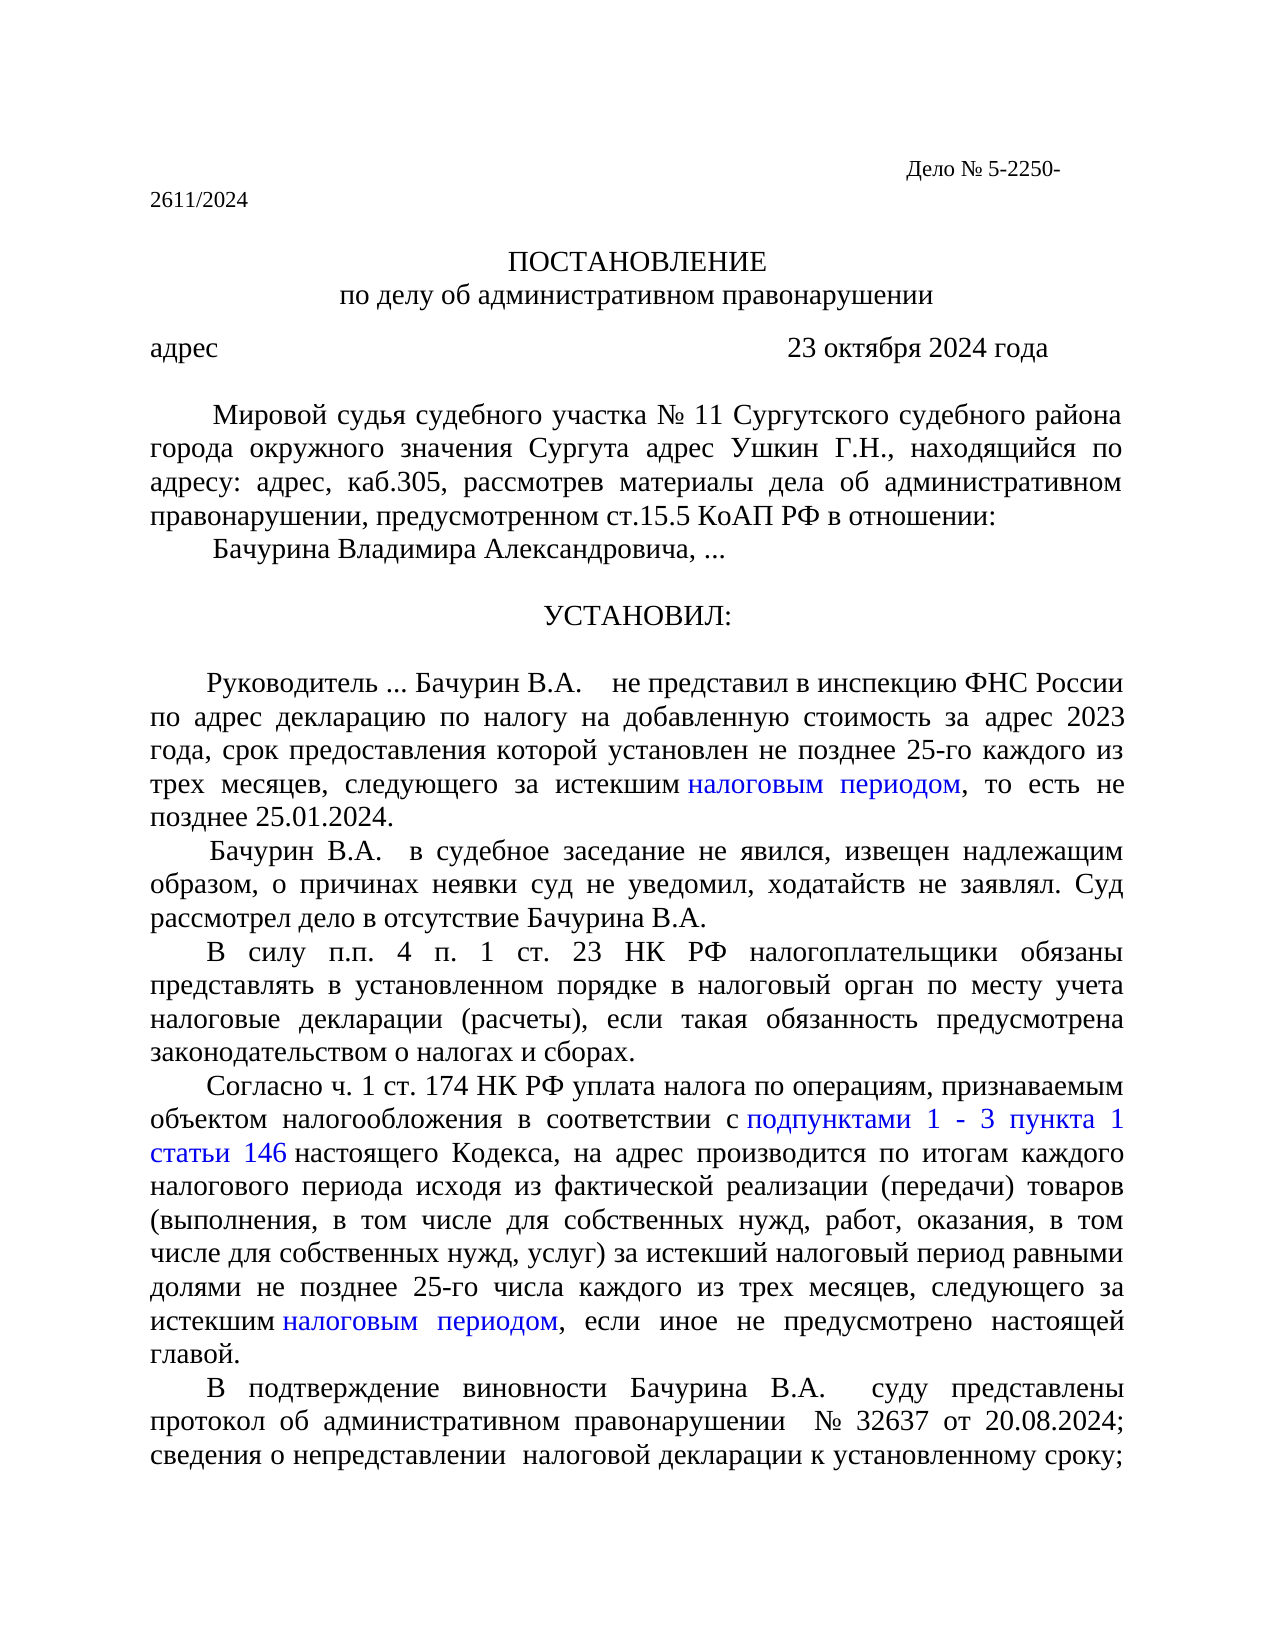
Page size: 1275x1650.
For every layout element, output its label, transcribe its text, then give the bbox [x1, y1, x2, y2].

text ПОСТАНОВЛЕНИЕ [150, 244, 1125, 277]
text Бачурин В.А. в судебное заседание не явился, извещен надлежащим образом, о причинах неявки суд не уведомил, ходатайств не заявлял. Суд рассмотрел дело в отсутствие Бачурина В.А. [150, 833, 1125, 934]
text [150, 1370, 1125, 1470]
text В силу п.п. 4 п. 1 ст. 23 НК РФ налогоплательщики обязаны представлять в установленном порядке в налоговый орган по месту учета налоговые декларации (расчеты), если такая обязанность предусмотрена законодательством о налогах и сборах. [150, 934, 1125, 1068]
text Бачурина Владимира Александровича, ... [150, 531, 1123, 565]
text Руководитель ... Бачурин В.А. не представил в инспекцию ФНС России по адрес декларацию по налогу на добавленную стоимость за адрес 2023 года, срок предоставления которой установлен не позднее 25-го каждого из трех месяцев, следующего за истекшим налоговым периодом, то есть не позднее 25.01.2024. [150, 665, 1125, 833]
text Согласно ч. 1 ст. 174 НК РФ уплата налога по операциям, признаваемым объектом налогообложения в соответствии с подпунктами 1 - 3 пункта 1 статьи 146 настоящего Кодекса, на адрес производится по итогам каждого налогового периода исходя из фактической реализации (передачи) товаров (выполнения, в том числе для собственных нужд, работ, оказания, в том числе для собственных нужд, услуг) за истекший налоговый период равными долями не позднее 25-го числа каждого из трех месяцев, следующего за истекшим налоговым периодом, если иное не предусмотрено настоящей главой. [150, 1068, 1125, 1370]
text адрес 23 октября 2024 года [150, 330, 1123, 363]
text по делу об административном правонарушении [150, 277, 1123, 311]
text УСТАНОВИЛ: [150, 598, 1125, 632]
text Мировой судья судебного участка № 11 Сургутского судебного района города окружного значения Сургута адрес Ушкин Г.Н., находящийся по адресу: адрес, каб.305, рассмотрев материалы дела об административном правонарушении, предусмотренном ст.15.5 КоАП РФ в отношении: [150, 397, 1123, 531]
text Дело № 5-2250-2611/2024 [150, 150, 1125, 212]
